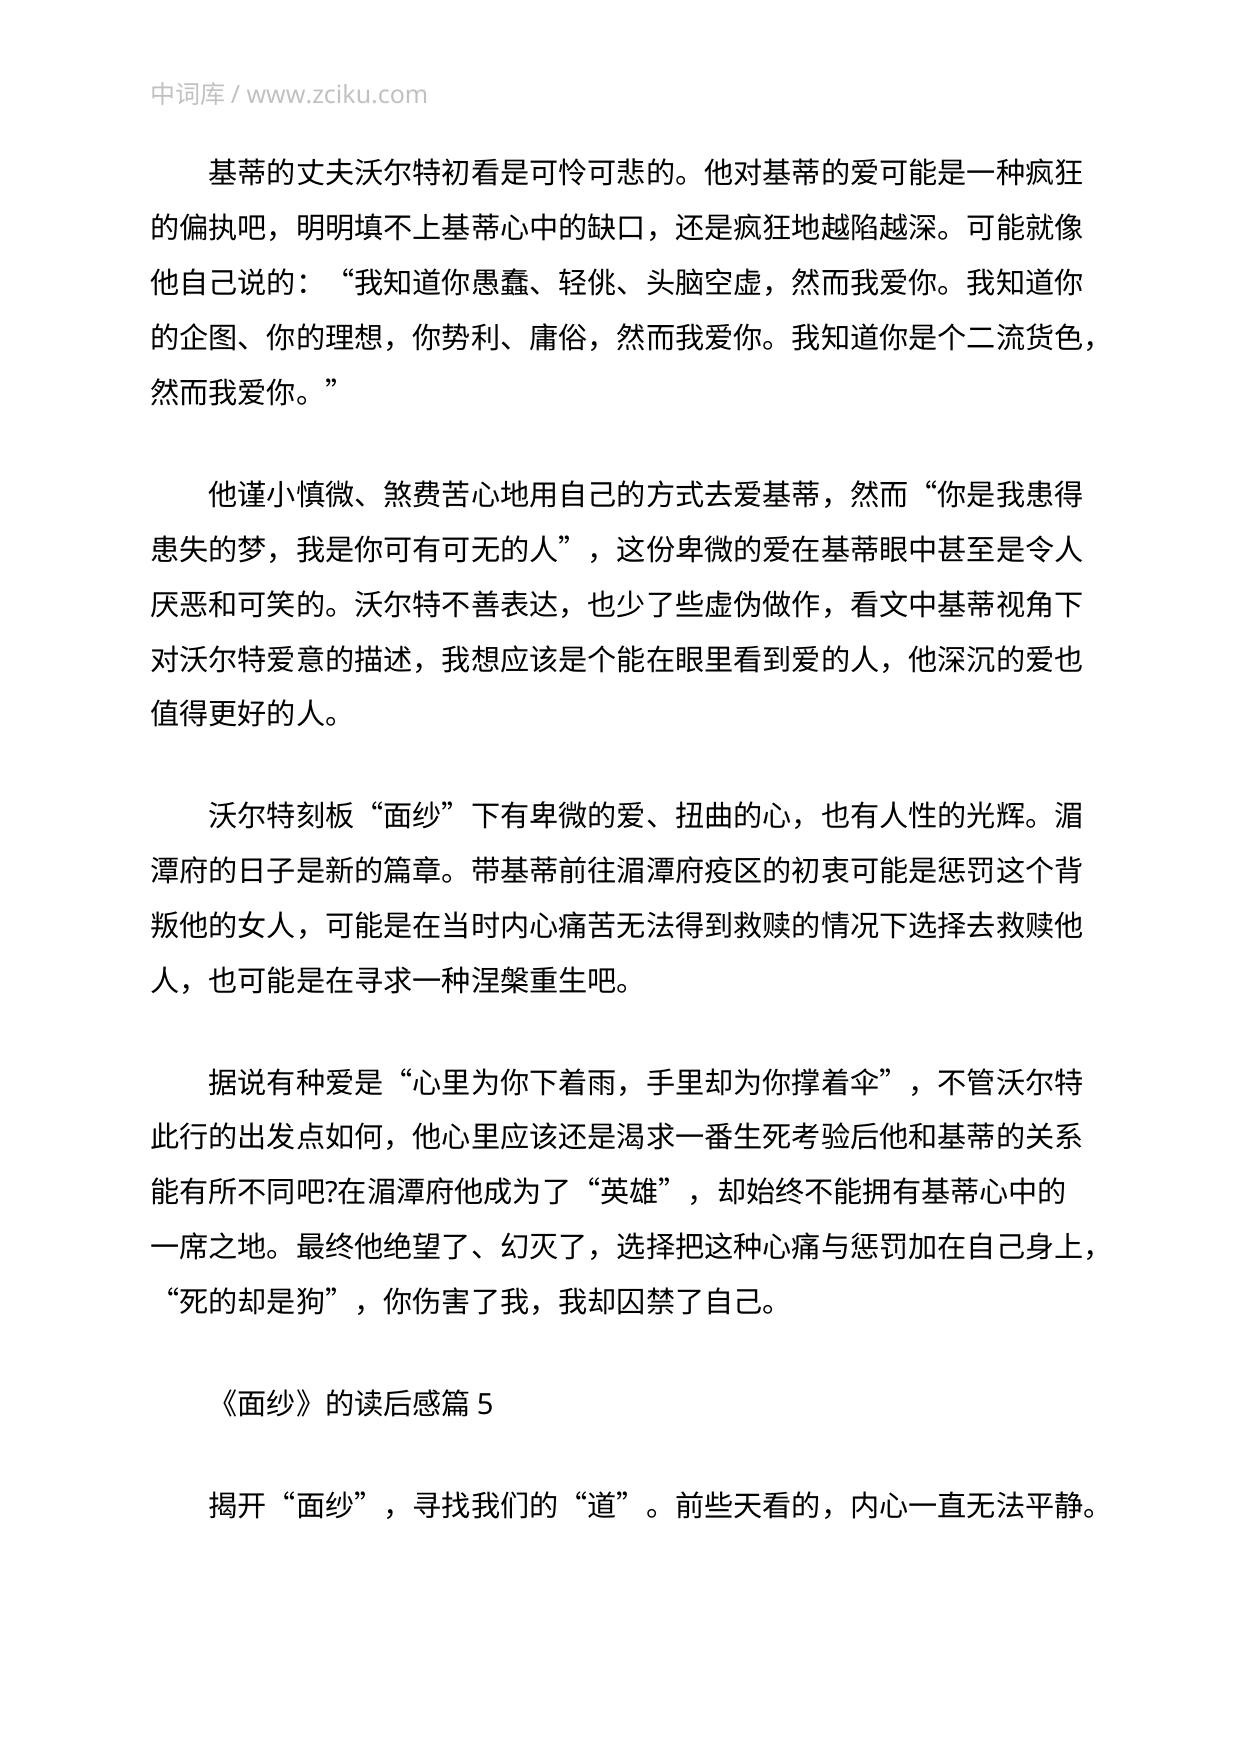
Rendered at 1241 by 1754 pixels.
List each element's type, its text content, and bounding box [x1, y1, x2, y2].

text 他谨小慎微、煞费苦心地用自己的方式去爱基蒂，然而“你是我患得患失的梦，我是你可有可无的人”，这份卑微的爱在基蒂眼中甚至是令人厌恶和可笑的。沃尔特不善表达，也少了些虚伪做作，看文中基蒂视角下对沃尔特爱意的描述，我想应该是个能在眼里看到爱的人，他深沉的爱也值得更好的人。 [150, 471, 1090, 733]
text 据说有种爱是“心里为你下着雨，手里却为你撑着伞”，不管沃尔特此行的出发点如何，他心里应该还是渴求一番生死考验后他和基蒂的关系能有所不同吧?在湄潭府他成为了“英雄”，却始终不能拥有基蒂心中的一席之地。最终他绝望了、幻灭了，选择把这种心痛与惩罚加在自己身上，“死的却是狗”，你伤害了我，我却囚禁了自己。 [150, 1059, 1090, 1321]
text 揭开“面纱”，寻找我们的“道”。前些天看的，内心一直无法平静。 [150, 1483, 1090, 1525]
text 《面纱》的读后感篇5 [150, 1381, 1090, 1423]
text 沃尔特刻板“面纱”下有卑微的爱、扭曲的心，也有人性的光辉。湄潭府的日子是新的篇章。带基蒂前往湄潭府疫区的初衷可能是惩罚这个背叛他的女人，可能是在当时内心痛苦无法得到救赎的情况下选择去救赎他人，也可能是在寻求一种涅槃重生吧。 [150, 793, 1090, 1000]
text 基蒂的丈夫沃尔特初看是可怜可悲的。他对基蒂的爱可能是一种疯狂的偏执吧，明明填不上基蒂心中的缺口，还是疯狂地越陷越深。可能就像他自己说的：“我知道你愚蠢、轻佻、头脑空虚，然而我爱你。我知道你的企图、你的理想，你势利、庸俗，然而我爱你。我知道你是个二流货色，然而我爱你。” [150, 150, 1090, 412]
